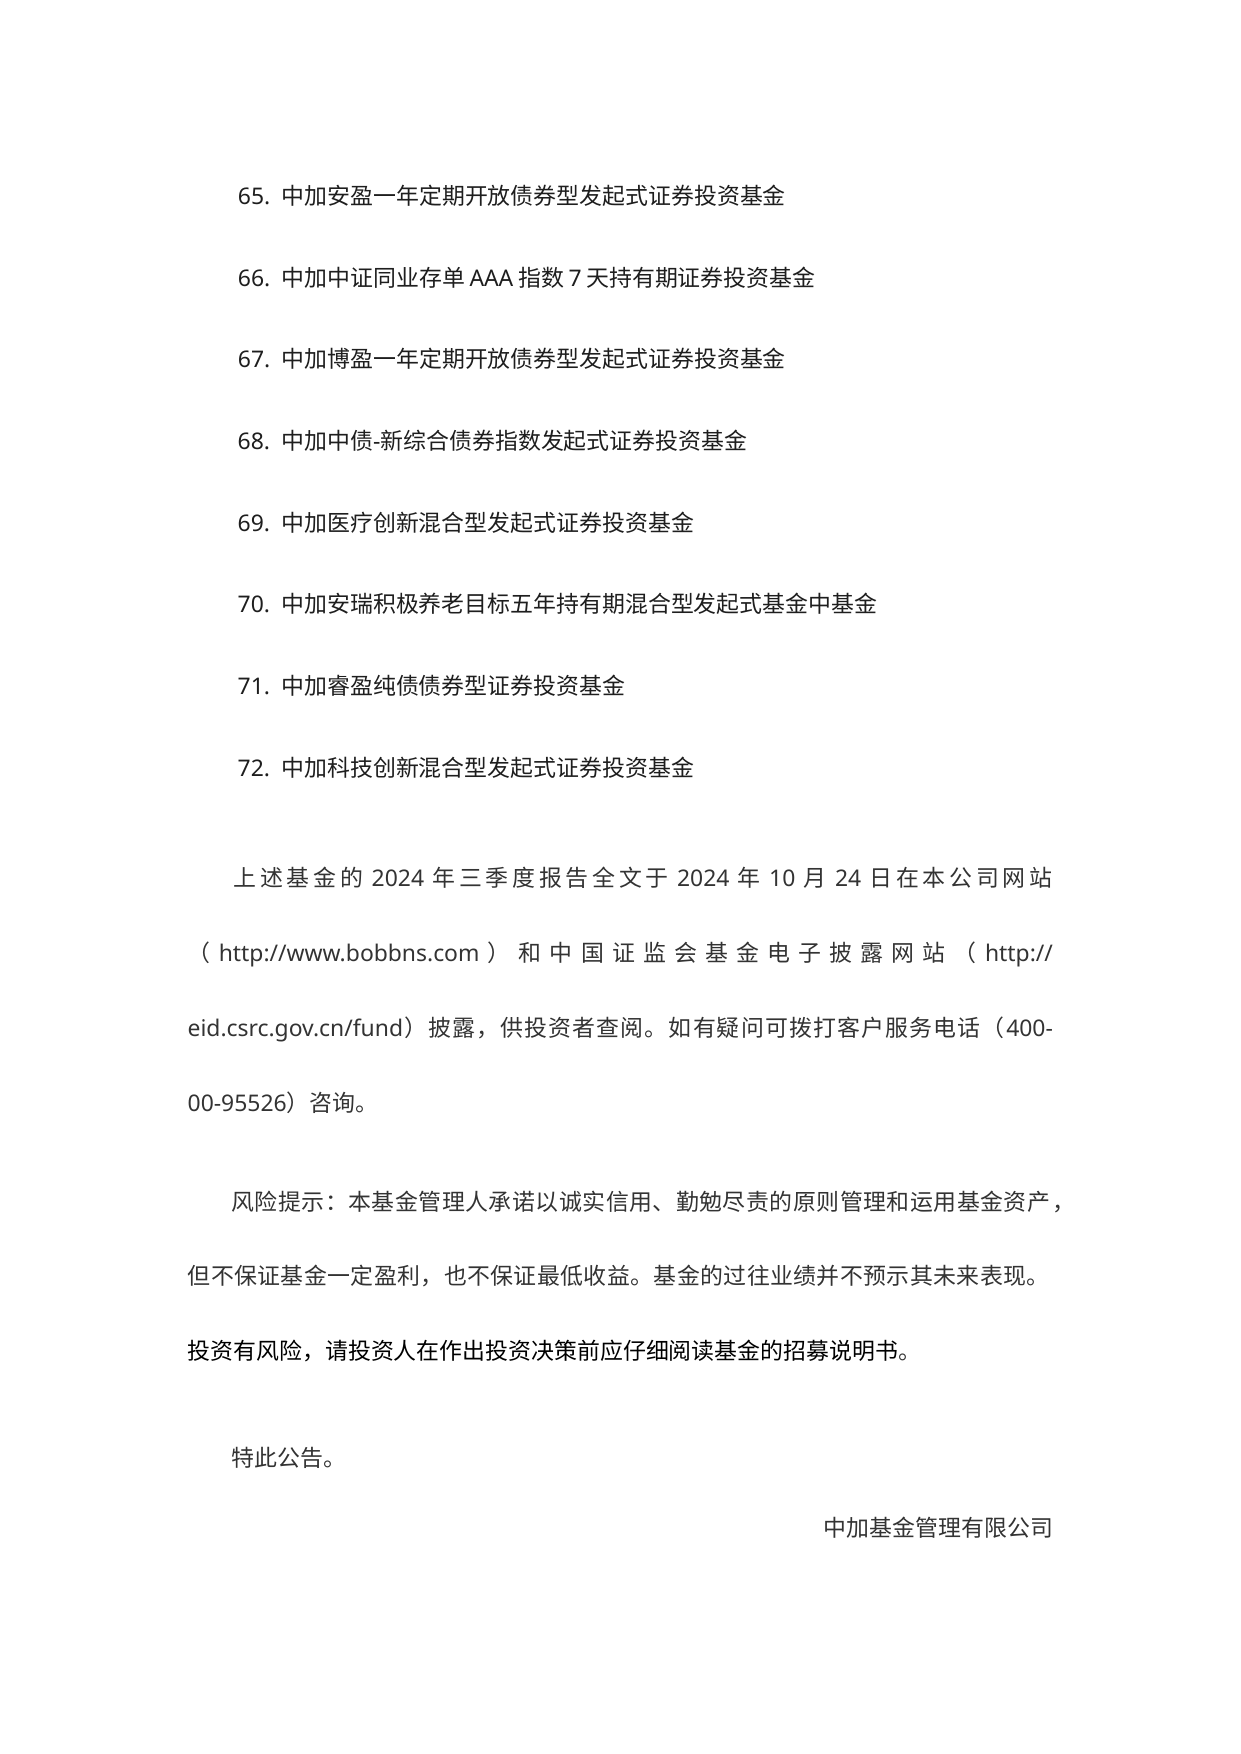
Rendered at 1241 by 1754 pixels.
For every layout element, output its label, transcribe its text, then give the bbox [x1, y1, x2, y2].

list 中加博盈一年定期开放债券型发起式证券投资基金 [238, 325, 1053, 390]
list 中加安瑞积极养老目标五年持有期混合型发起式基金中基金 [237, 570, 1053, 635]
list 中加医疗创新混合型发起式证券投资基金 [237, 489, 1053, 554]
list 中加中债-新综合债券指数发起式证券投资基金 [237, 407, 1053, 472]
text 中加基金管理有限公司 [187, 1494, 1053, 1559]
text 风险提示：本基金管理人承诺以诚实信用、勤勉尽责的原则管理和运用基金资产，但不保证基金一定盈利，也不保证最低收益。基金的过往业绩并不预示其未来表现。投资有风险，请投资人在作出投资决策前应仔细阅读基金的招募说明书。 [187, 1168, 1053, 1382]
list 中加睿盈纯债债券型证券投资基金 [237, 652, 1053, 717]
list 中加安盈一年定期开放债券型发起式证券投资基金 [238, 162, 1053, 227]
list 中加中证同业存单AAA指数7天持有期证券投资基金 [238, 244, 1053, 309]
list 中加科技创新混合型发起式证券投资基金 [237, 734, 1053, 799]
text 特此公告。 [187, 1424, 1053, 1489]
text 上述基金的2024年三季度报告全文于2024年10月24日在本公司网站（http://www.bobbns.com）和中国证监会基金电子披露网站（http://eid.csrc.gov.cn/fund）披露，供投资者查阅。如有疑问可拨打客户服务电话（400-00-95526）咨询。 [187, 844, 1053, 1133]
